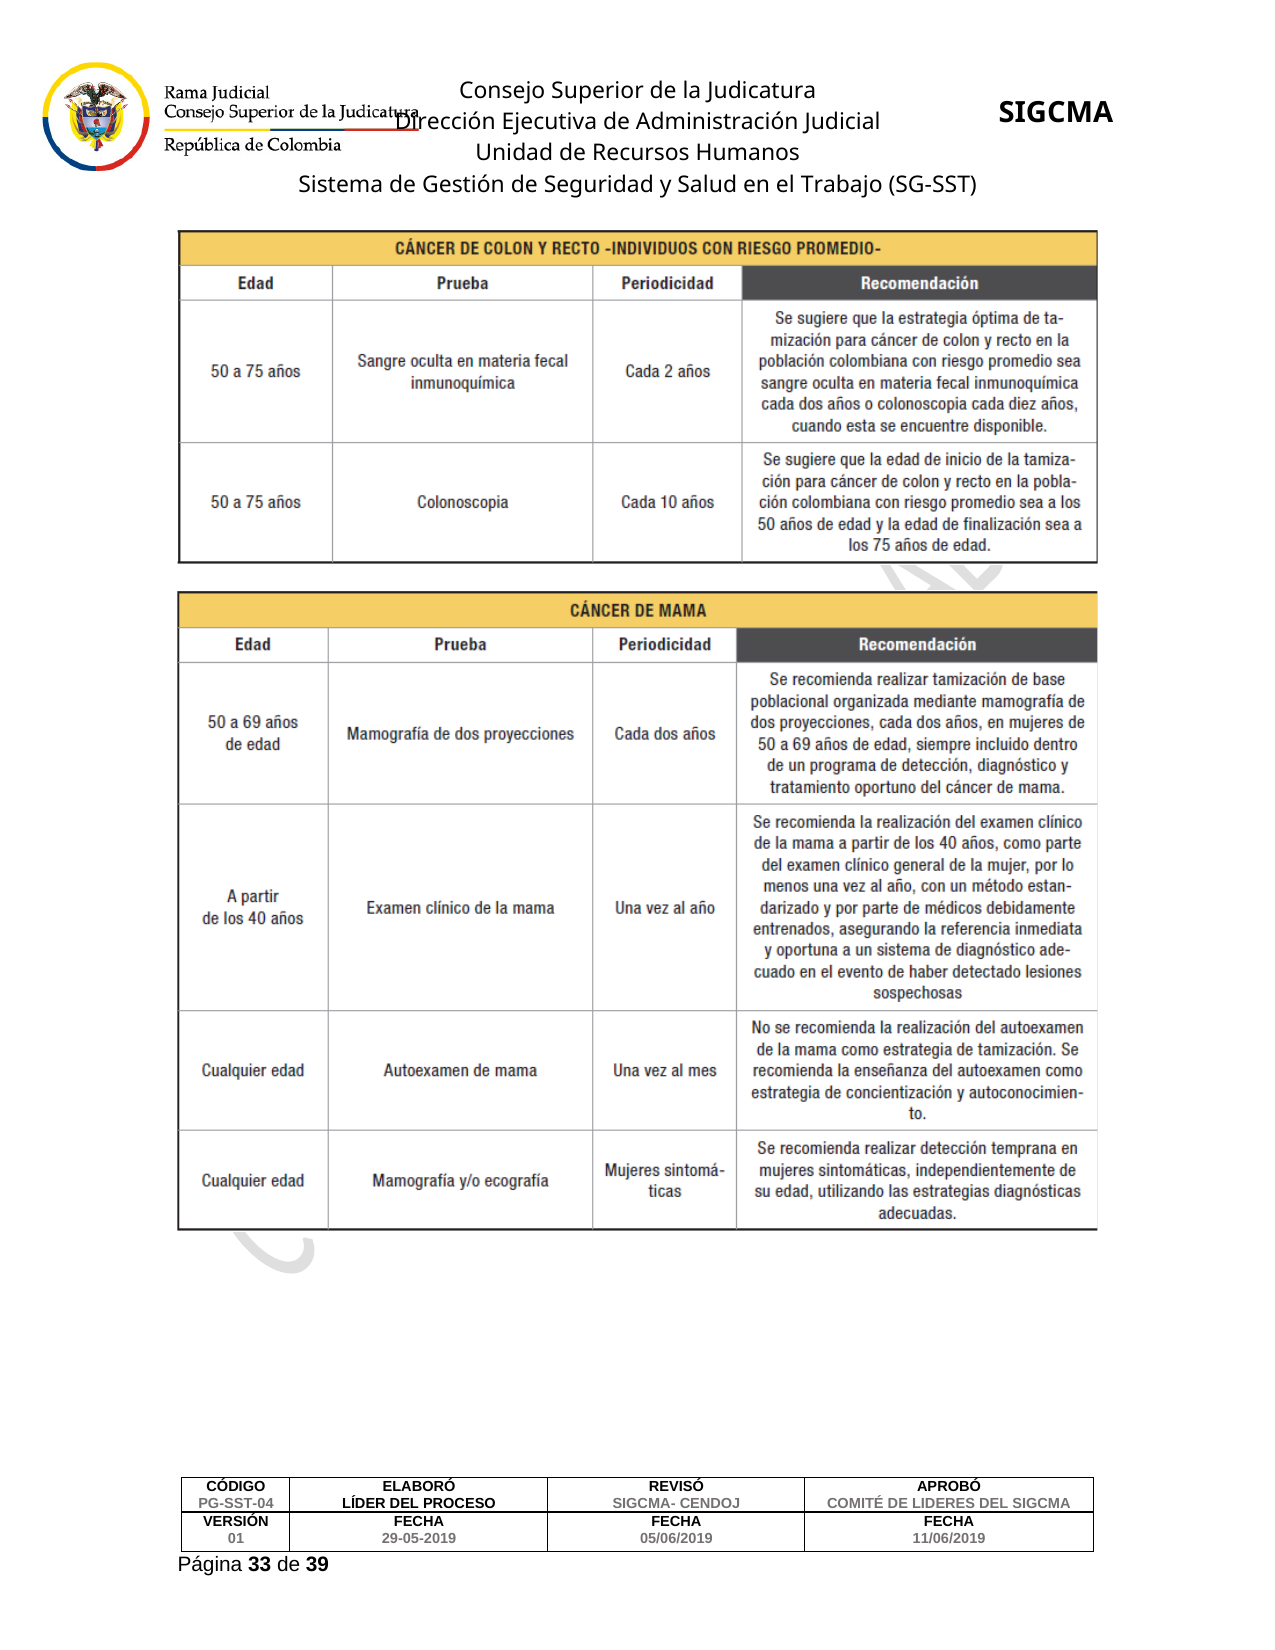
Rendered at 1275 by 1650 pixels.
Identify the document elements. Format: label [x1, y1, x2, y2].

picture [34, 51, 427, 182]
